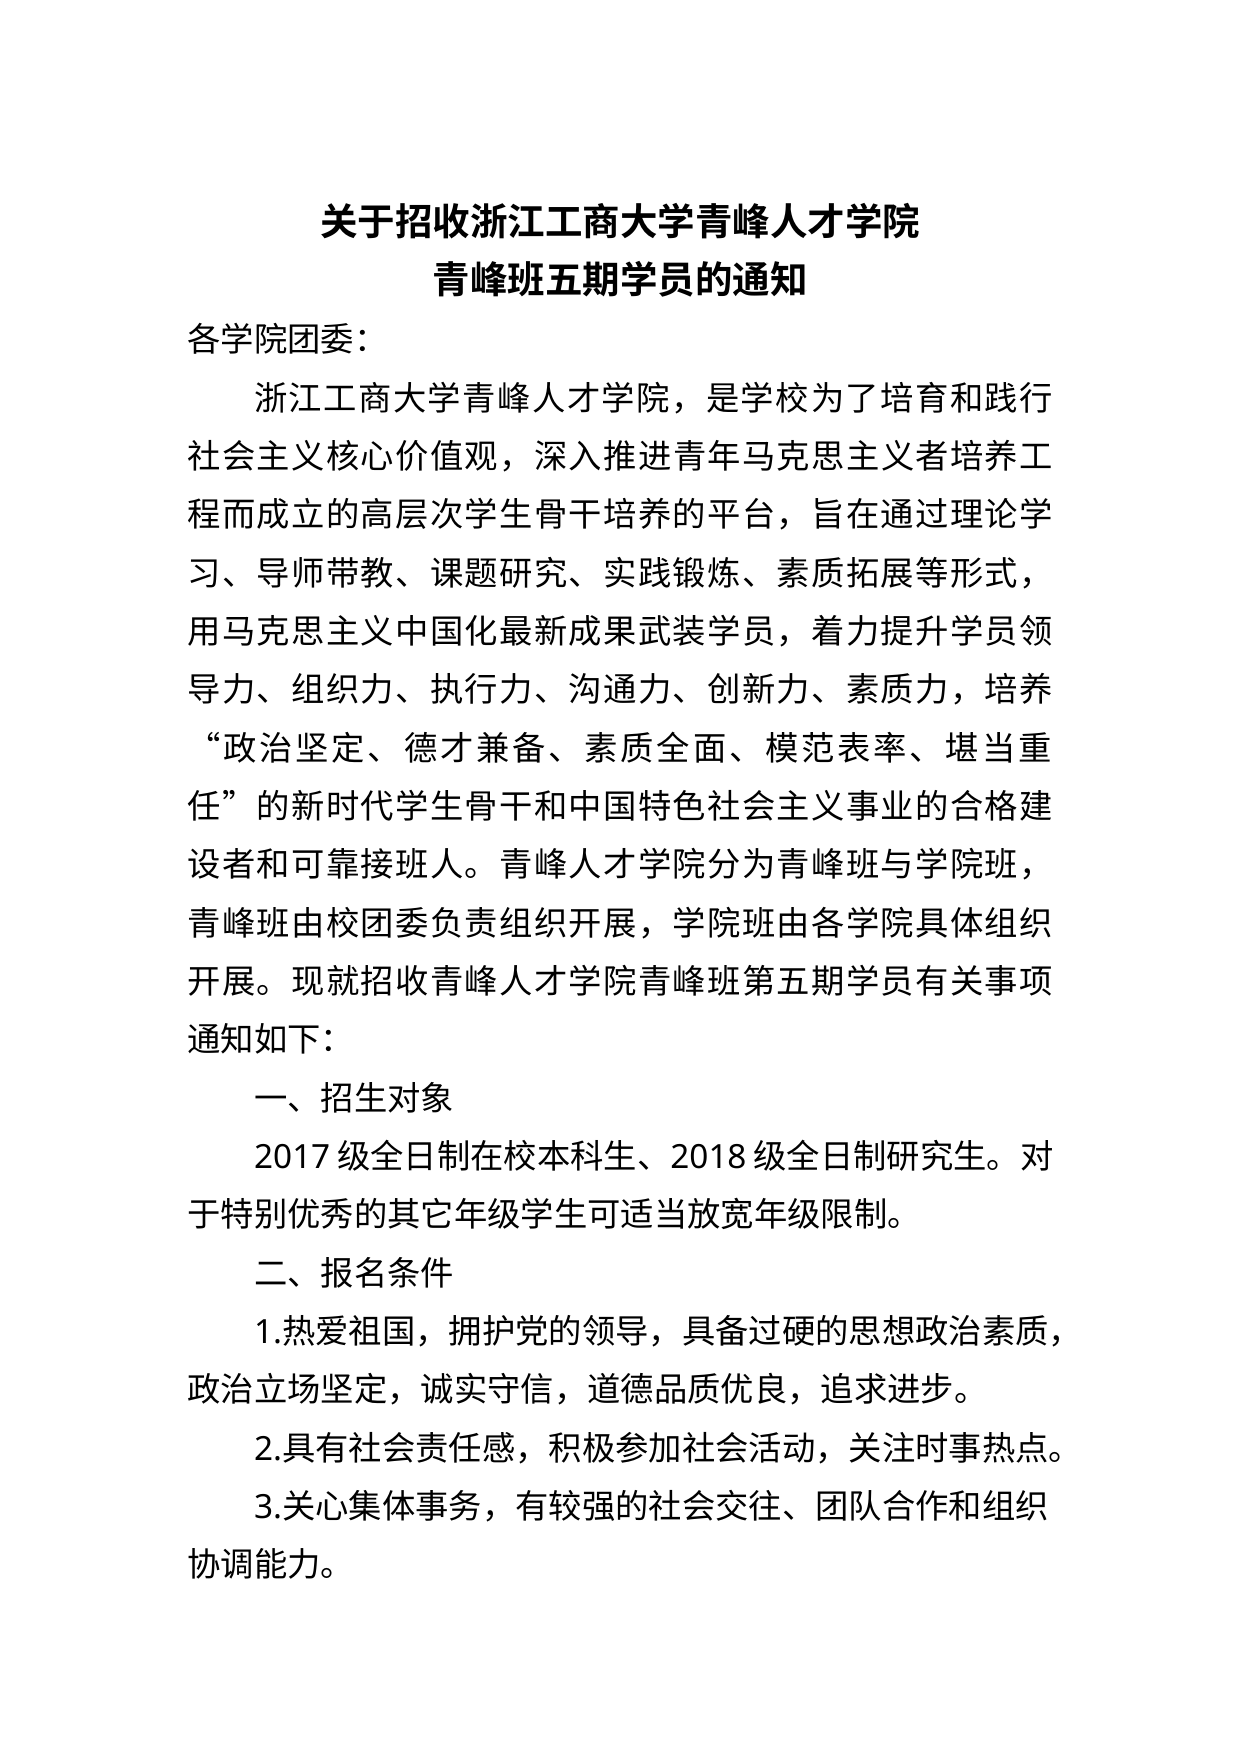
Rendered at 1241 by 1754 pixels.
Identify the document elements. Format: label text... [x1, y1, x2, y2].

text 3.关心集体事务，有较强的社会交往、团队合作和组织协调能力。 [187, 1472, 1053, 1588]
text 各学院团委： [187, 305, 1053, 363]
text 1.热爱祖国，拥护党的领导，具备过硬的思想政治素质，政治立场坚定，诚实守信，道德品质优良，追求进步。 [187, 1297, 1053, 1413]
text 2017级全日制在校本科生、2018级全日制研究生。对于特别优秀的其它年级学生可适当放宽年级限制。 [187, 1122, 1053, 1238]
text 2.具有社会责任感，积极参加社会活动，关注时事热点。 [187, 1413, 1053, 1472]
text 二、报名条件 [187, 1238, 1053, 1297]
text 关于招收浙江工商大学青峰人才学院 [187, 188, 1053, 247]
text 青峰班五期学员的通知 [187, 247, 1053, 305]
text 浙江工商大学青峰人才学院，是学校为了培育和践行社会主义核心价值观，深入推进青年马克思主义者培养工程而成立的高层次学生骨干培养的平台，旨在通过理论学习、导师带教、课题研究、实践锻炼、素质拓展等形式，用马克思主义中国化最新成果武装学员，着力提升学员领导力、组织力、执行力、沟通力、创新力、素质力，培养“政治坚定、德才兼备、素质全面、模范表率、堪当重任”的新时代学生骨干和中国特色社会主义事业的合格建设者和可靠接班人。青峰人才学院分为青峰班与学院班，青峰班由校团委负责组织开展，学院班由各学院具体组织开展。现就招收青峰人才学院青峰班第五期学员有关事项通知如下： [187, 363, 1053, 1063]
text 一、招生对象 [187, 1063, 1053, 1122]
